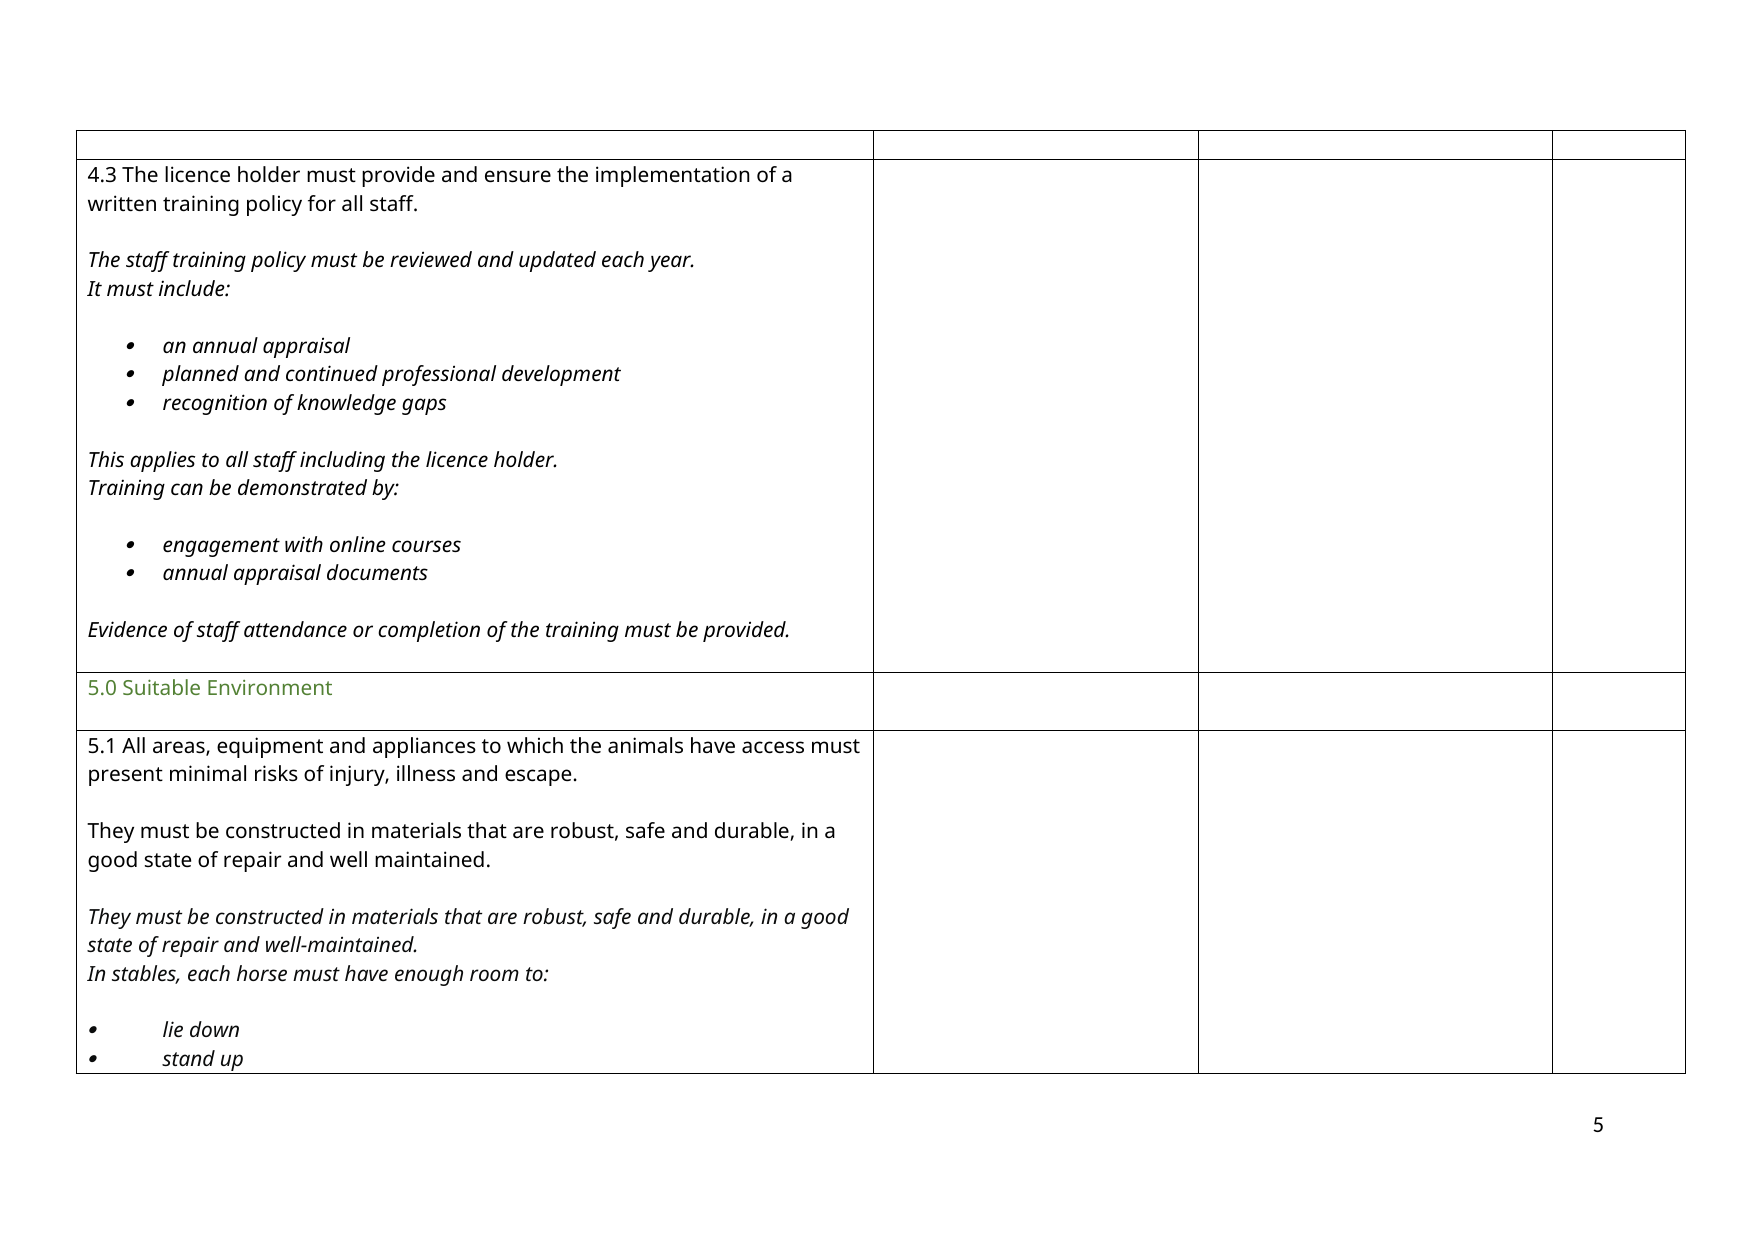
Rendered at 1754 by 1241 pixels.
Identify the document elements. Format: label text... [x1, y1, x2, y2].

table_cell [1199, 160, 1552, 672]
table_cell 5.0 Suitable Environment [77, 673, 873, 730]
table_cell [1553, 731, 1685, 1072]
table_cell [874, 673, 1198, 730]
table_cell [874, 731, 1198, 1072]
table_cell [1553, 673, 1685, 730]
table_cell [1553, 160, 1685, 672]
table_cell [1553, 131, 1685, 159]
table_cell 4.3 The licence holder must provide and ensure the implementation of a written training policy for all staff. The staff training policy must be reviewed and updated each year. It must include: an annual appraisal planned and continued professional development recognition of knowledge gaps This applies to all staff including the licence holder. Training can be demonstrated by: engagement with online courses annual appraisal documents Evidence of staff attendance or completion of the training must be provided. [77, 160, 873, 672]
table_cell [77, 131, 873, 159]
table_cell [874, 160, 1198, 672]
table_cell [874, 131, 1198, 159]
table_cell [1199, 131, 1552, 159]
table_cell [1199, 731, 1552, 1072]
table_cell [1199, 673, 1552, 730]
